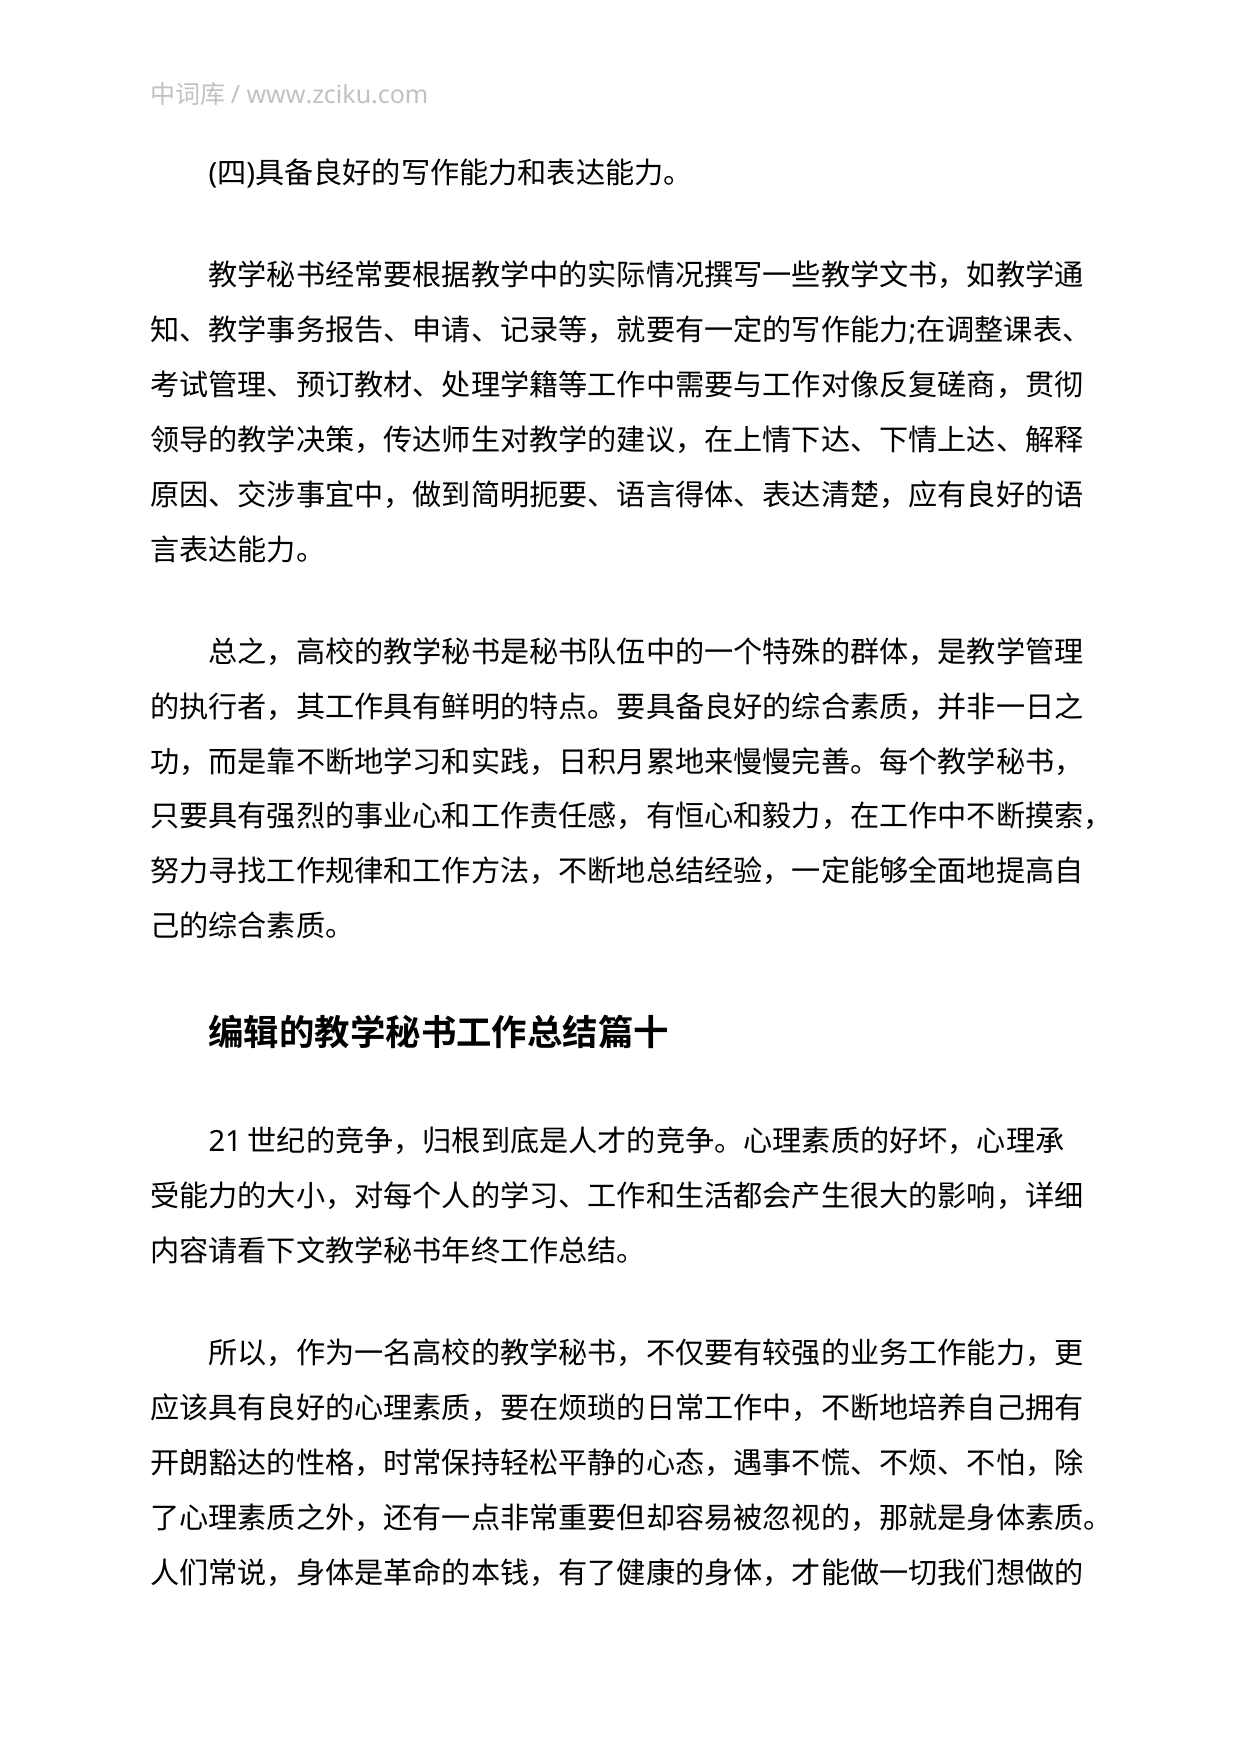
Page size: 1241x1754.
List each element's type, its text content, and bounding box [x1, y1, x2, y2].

text (四)具备良好的写作能力和表达能力。 [150, 150, 1090, 192]
text 编辑的教学秘书工作总结篇十 [150, 1004, 1090, 1056]
text 总之，高校的教学秘书是秘书队伍中的一个特殊的群体，是教学管理的执行者，其工作具有鲜明的特点。要具备良好的综合素质，并非一日之功，而是靠不断地学习和实践，日积月累地来慢慢完善。每个教学秘书，只要具有强烈的事业心和工作责任感，有恒心和毅力，在工作中不断摸索，努力寻找工作规律和工作方法，不断地总结经验，一定能够全面地提高自己的综合素质。 [150, 628, 1090, 945]
text 教学秘书经常要根据教学中的实际情况撰写一些教学文书，如教学通知、教学事务报告、申请、记录等，就要有一定的写作能力;在调整课表、考试管理、预订教材、处理学籍等工作中需要与工作对像反复磋商，贯彻领导的教学决策，传达师生对教学的建议，在上情下达、下情上达、解释原因、交涉事宜中，做到简明扼要、语言得体、表达清楚，应有良好的语言表达能力。 [150, 252, 1090, 569]
text 21世纪的竞争，归根到底是人才的竞争。心理素质的好坏，心理承受能力的大小，对每个人的学习、工作和生活都会产生很大的影响，详细内容请看下文教学秘书年终工作总结。 [150, 1118, 1090, 1270]
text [150, 1330, 1090, 1592]
